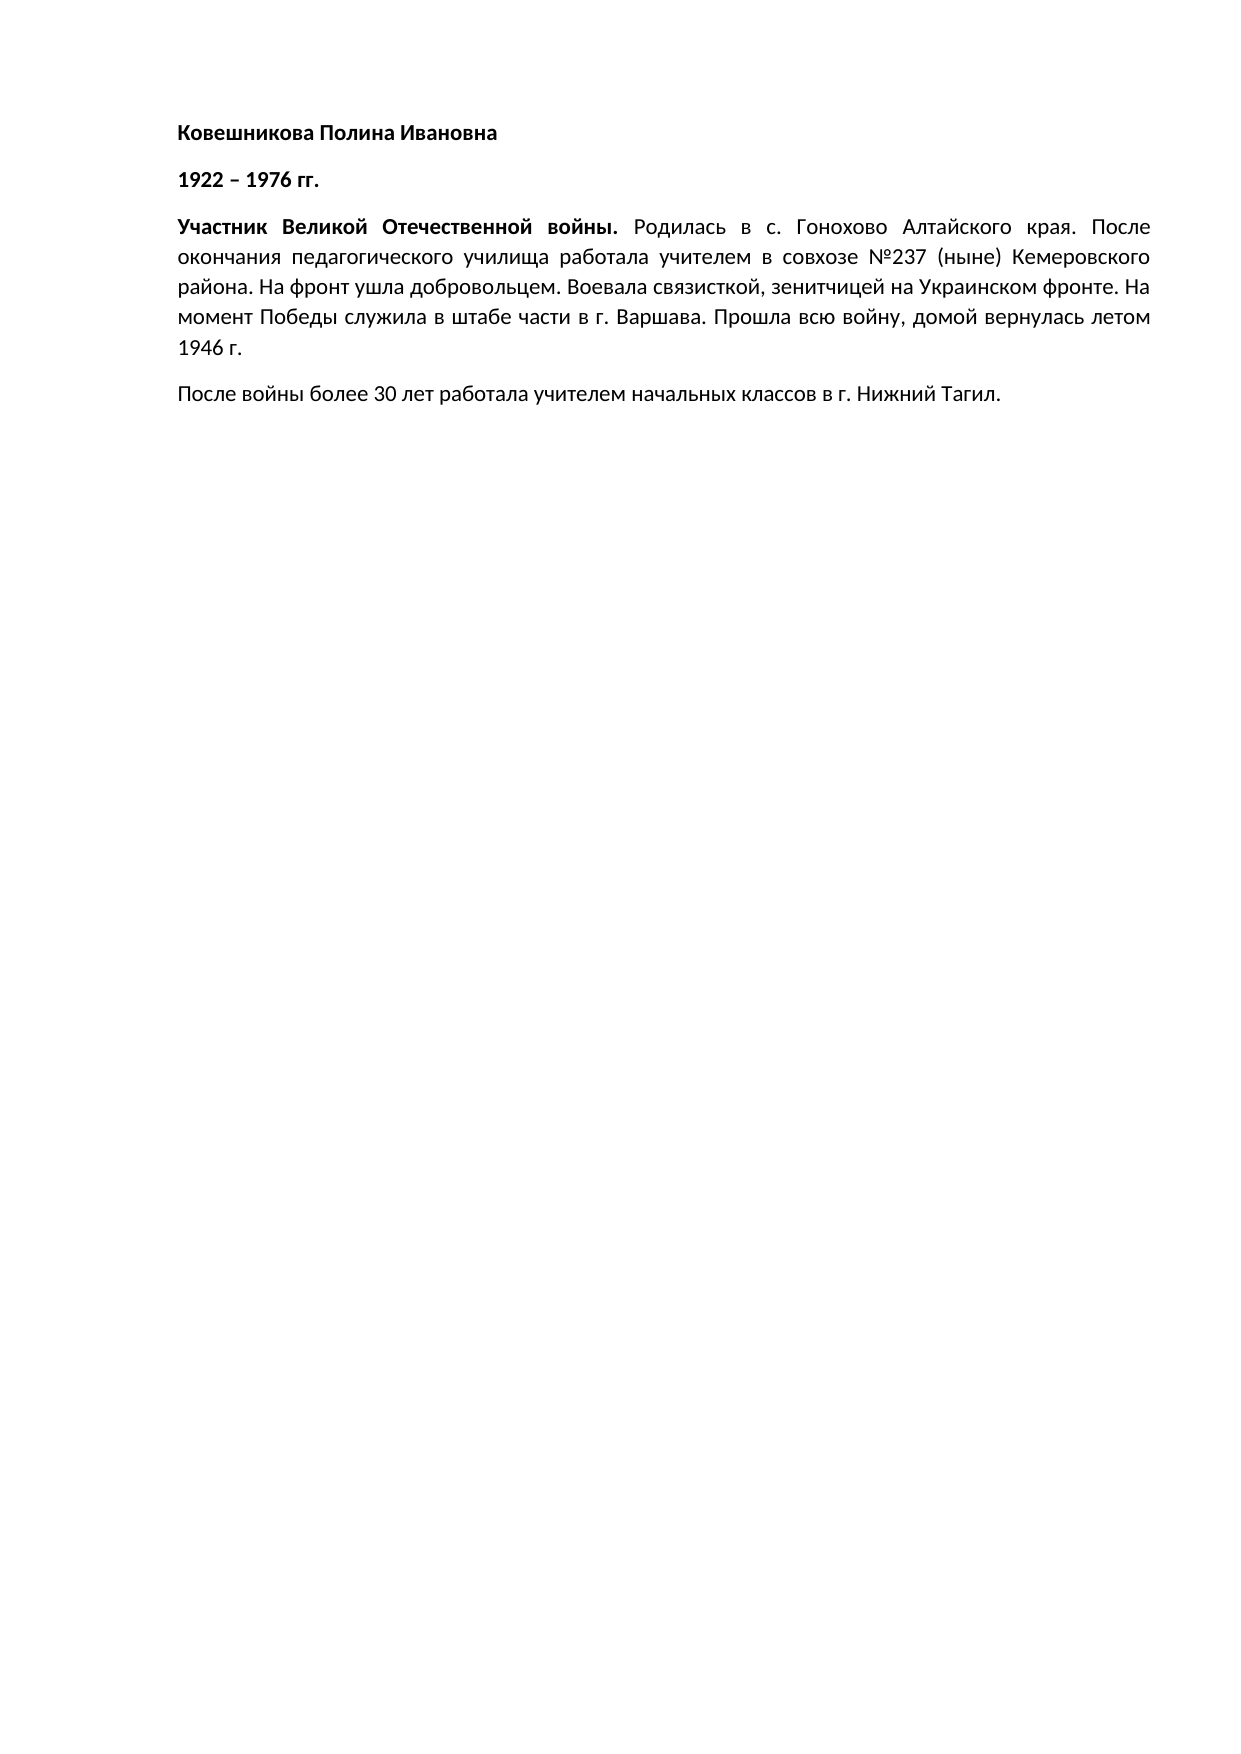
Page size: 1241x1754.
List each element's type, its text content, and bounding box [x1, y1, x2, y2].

text После войны более 30 лет работала учителем начальных классов в г. Нижний Тагил. [177, 379, 1152, 408]
text Ковешникова Полина Ивановна [177, 118, 1152, 146]
text Участник Великой Отечественной войны. Родилась в с. Гонохово Алтайского края. После окончания педагогического училища работала учителем в совхозе №237 (ныне) Кемеровского района. На фронт ушла добровольцем. Воевала связисткой, зенитчицей на Украинском фронте. На момент Победы служила в штабе части в г. Варшава. Прошла всю войну, домой вернулась летом 1946 г. [177, 212, 1152, 361]
text 1922 – 1976 гг. [177, 165, 1152, 193]
